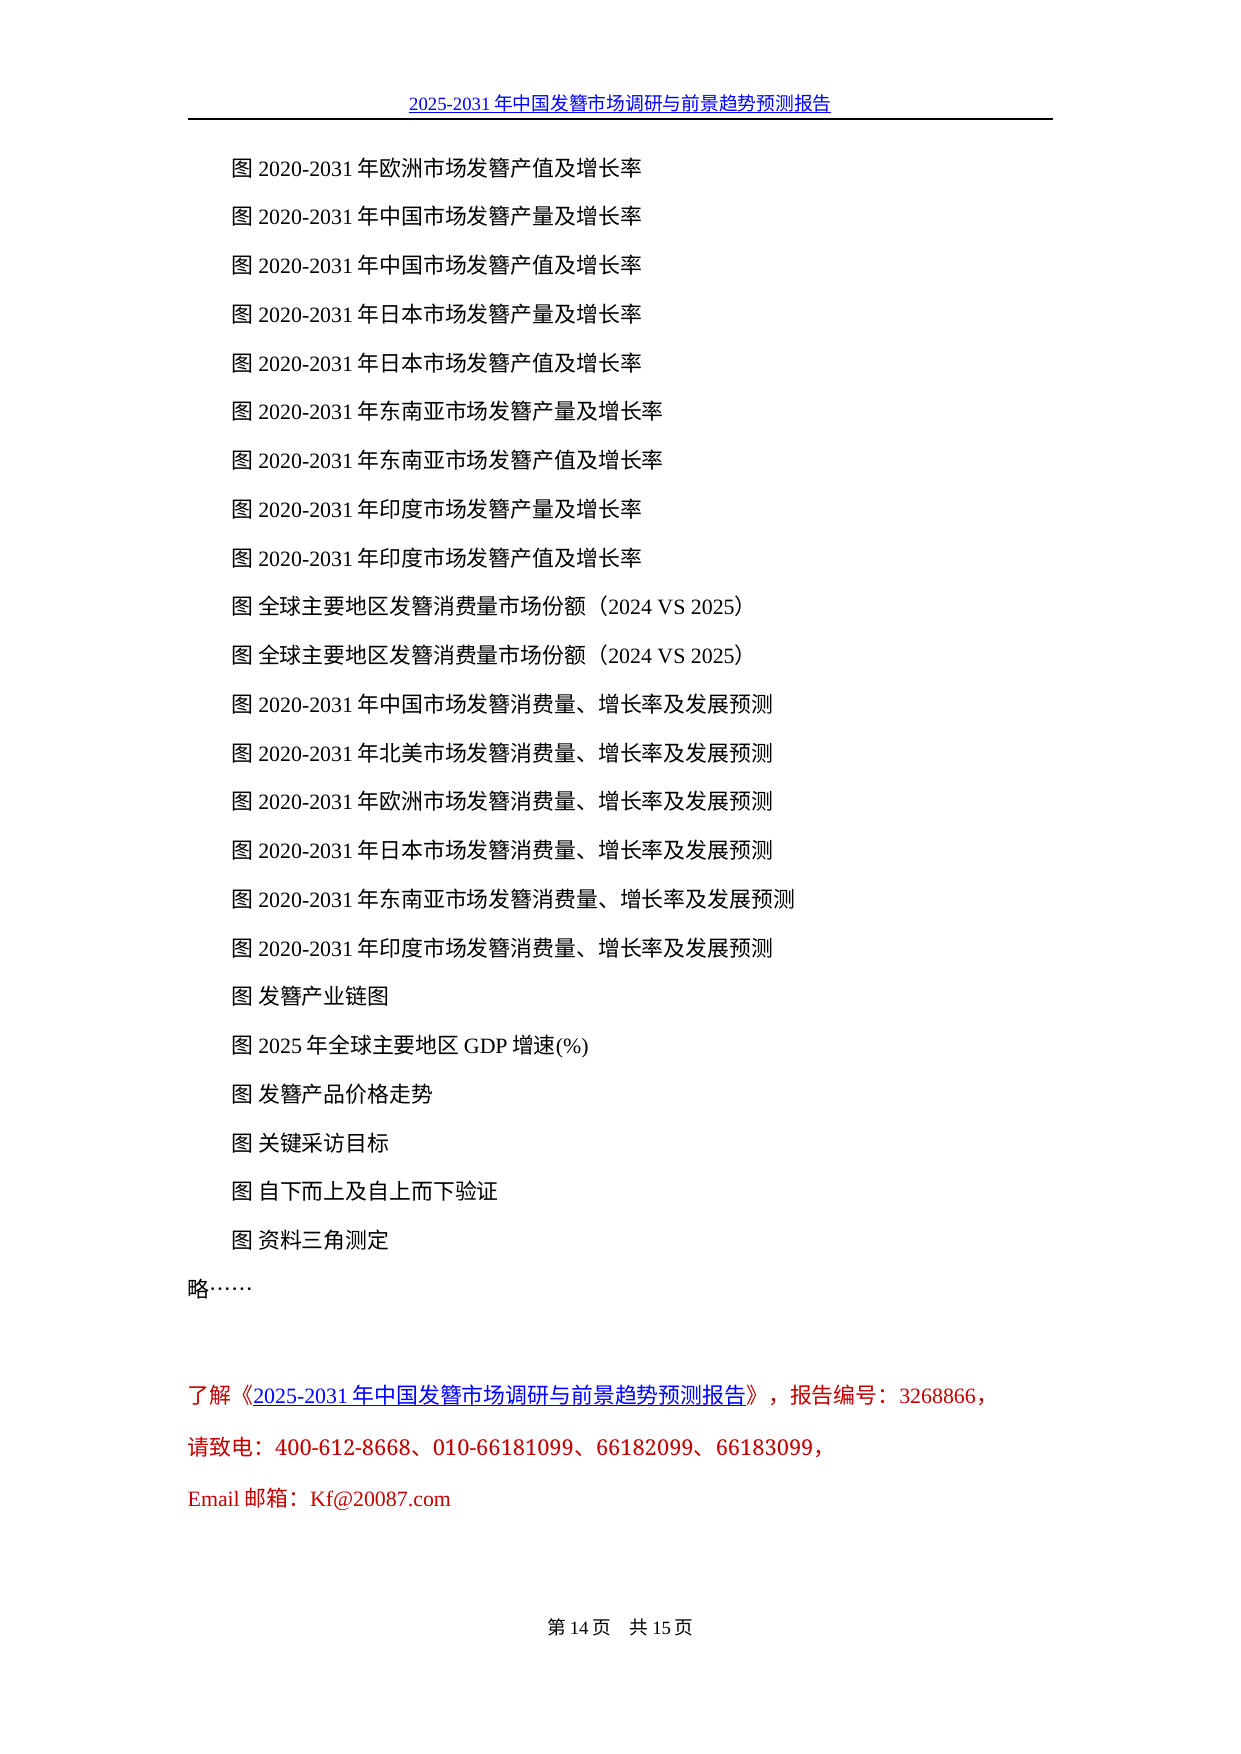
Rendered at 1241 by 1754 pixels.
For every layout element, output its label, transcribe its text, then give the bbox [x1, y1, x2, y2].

text Email邮箱：Kf@20087.com [187, 1481, 1053, 1513]
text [187, 150, 1053, 1304]
text 请致电：400-612-8668、010-66181099、66182099、66183099， [187, 1429, 1053, 1462]
text 了解《2025-2031年中国发簪市场调研与前景趋势预测报告》，报告编号：3268866， [187, 1378, 1053, 1410]
